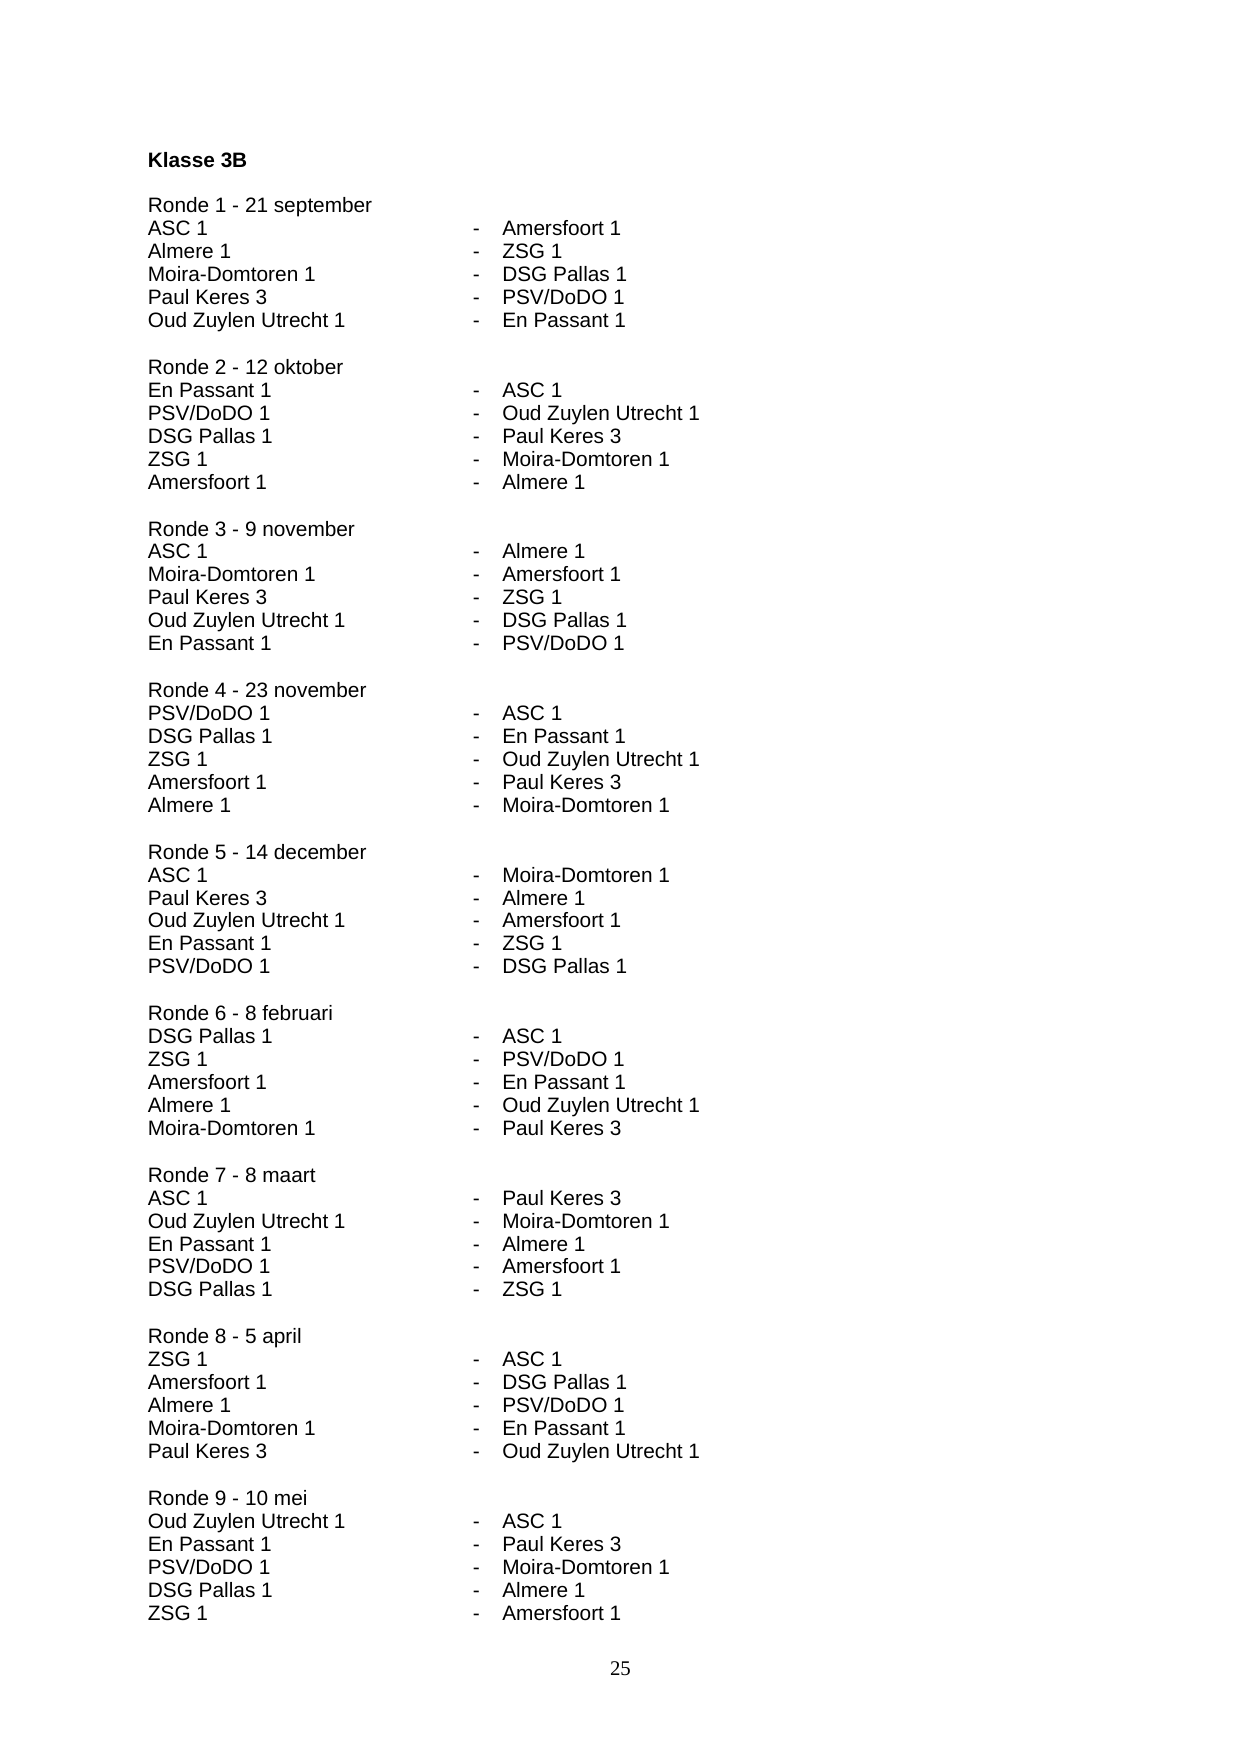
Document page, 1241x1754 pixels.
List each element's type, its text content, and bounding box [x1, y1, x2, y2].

text Paul Keres 3 - ZSG 1 [148, 586, 1092, 609]
text ZSG 1 - Amersfoort 1 [148, 1602, 1092, 1624]
text Ronde 5 - 14 december [148, 841, 1092, 864]
text DSG Pallas 1 - Almere 1 [148, 1579, 1092, 1602]
text ZSG 1 - PSV/DoDO 1 [148, 1048, 1092, 1071]
text ZSG 1 - Moira-Domtoren 1 [148, 448, 1092, 471]
text ZSG 1 - Oud Zuylen Utrecht 1 [148, 748, 1092, 771]
text DSG Pallas 1 - Paul Keres 3 [148, 425, 1092, 448]
text DSG Pallas 1 - En Passant 1 [148, 725, 1092, 748]
text Ronde 8 - 5 april [148, 1326, 1092, 1348]
text Paul Keres 3 - PSV/DoDO 1 [148, 286, 1092, 309]
text PSV/DoDO 1 - Amersfoort 1 [148, 1256, 1092, 1278]
text Almere 1 - PSV/DoDO 1 [148, 1394, 1092, 1417]
text Ronde 2 - 12 oktober [148, 356, 1092, 379]
text Oud Zuylen Utrecht 1 - Moira-Domtoren 1 [148, 1210, 1092, 1233]
text Ronde 6 - 8 februari [148, 1002, 1092, 1025]
text Almere 1 - ZSG 1 [148, 240, 1092, 263]
text ASC 1 - Almere 1 [148, 541, 1092, 563]
text Oud Zuylen Utrecht 1 - ASC 1 [148, 1510, 1092, 1533]
text PSV/DoDO 1 - Oud Zuylen Utrecht 1 [148, 402, 1092, 425]
text Ronde 9 - 10 mei [148, 1487, 1092, 1510]
text PSV/DoDO 1 - Moira-Domtoren 1 [148, 1556, 1092, 1579]
text Moira-Domtoren 1 - DSG Pallas 1 [148, 263, 1092, 286]
text Oud Zuylen Utrecht 1 - En Passant 1 [148, 309, 1092, 332]
text PSV/DoDO 1 - DSG Pallas 1 [148, 955, 1092, 978]
text Amersfoort 1 - En Passant 1 [148, 1071, 1092, 1094]
text ZSG 1 - ASC 1 [148, 1348, 1092, 1371]
text En Passant 1 - ZSG 1 [148, 932, 1092, 955]
text Ronde 3 - 9 november [148, 518, 1092, 541]
text Moira-Domtoren 1 - Amersfoort 1 [148, 563, 1092, 586]
text En Passant 1 - Almere 1 [148, 1233, 1092, 1256]
text PSV/DoDO 1 - ASC 1 [148, 702, 1092, 725]
text En Passant 1 - ASC 1 [148, 379, 1092, 402]
text Paul Keres 3 - Oud Zuylen Utrecht 1 [148, 1440, 1092, 1463]
text DSG Pallas 1 - ZSG 1 [148, 1278, 1092, 1301]
text Ronde 7 - 8 maart [148, 1164, 1092, 1187]
text Amersfoort 1 - DSG Pallas 1 [148, 1371, 1092, 1394]
text Amersfoort 1 - Almere 1 [148, 471, 1092, 494]
text Moira-Domtoren 1 - Paul Keres 3 [148, 1117, 1092, 1140]
text En Passant 1 - Paul Keres 3 [148, 1533, 1092, 1556]
text Oud Zuylen Utrecht 1 - DSG Pallas 1 [148, 609, 1092, 632]
text ASC 1 - Amersfoort 1 [148, 217, 1092, 240]
text Oud Zuylen Utrecht 1 - Amersfoort 1 [148, 909, 1092, 932]
text Paul Keres 3 - Almere 1 [148, 887, 1092, 909]
text Ronde 4 - 23 november [148, 679, 1092, 702]
text ASC 1 - Moira-Domtoren 1 [148, 864, 1092, 887]
text En Passant 1 - PSV/DoDO 1 [148, 632, 1092, 655]
text Almere 1 - Oud Zuylen Utrecht 1 [148, 1094, 1092, 1117]
text Almere 1 - Moira-Domtoren 1 [148, 794, 1092, 817]
text Ronde 1 - 21 september [148, 194, 1092, 217]
text ASC 1 - Paul Keres 3 [148, 1187, 1092, 1210]
text Amersfoort 1 - Paul Keres 3 [148, 771, 1092, 794]
text Moira-Domtoren 1 - En Passant 1 [148, 1417, 1092, 1440]
text DSG Pallas 1 - ASC 1 [148, 1025, 1092, 1048]
text Klasse 3B [148, 148, 1092, 172]
